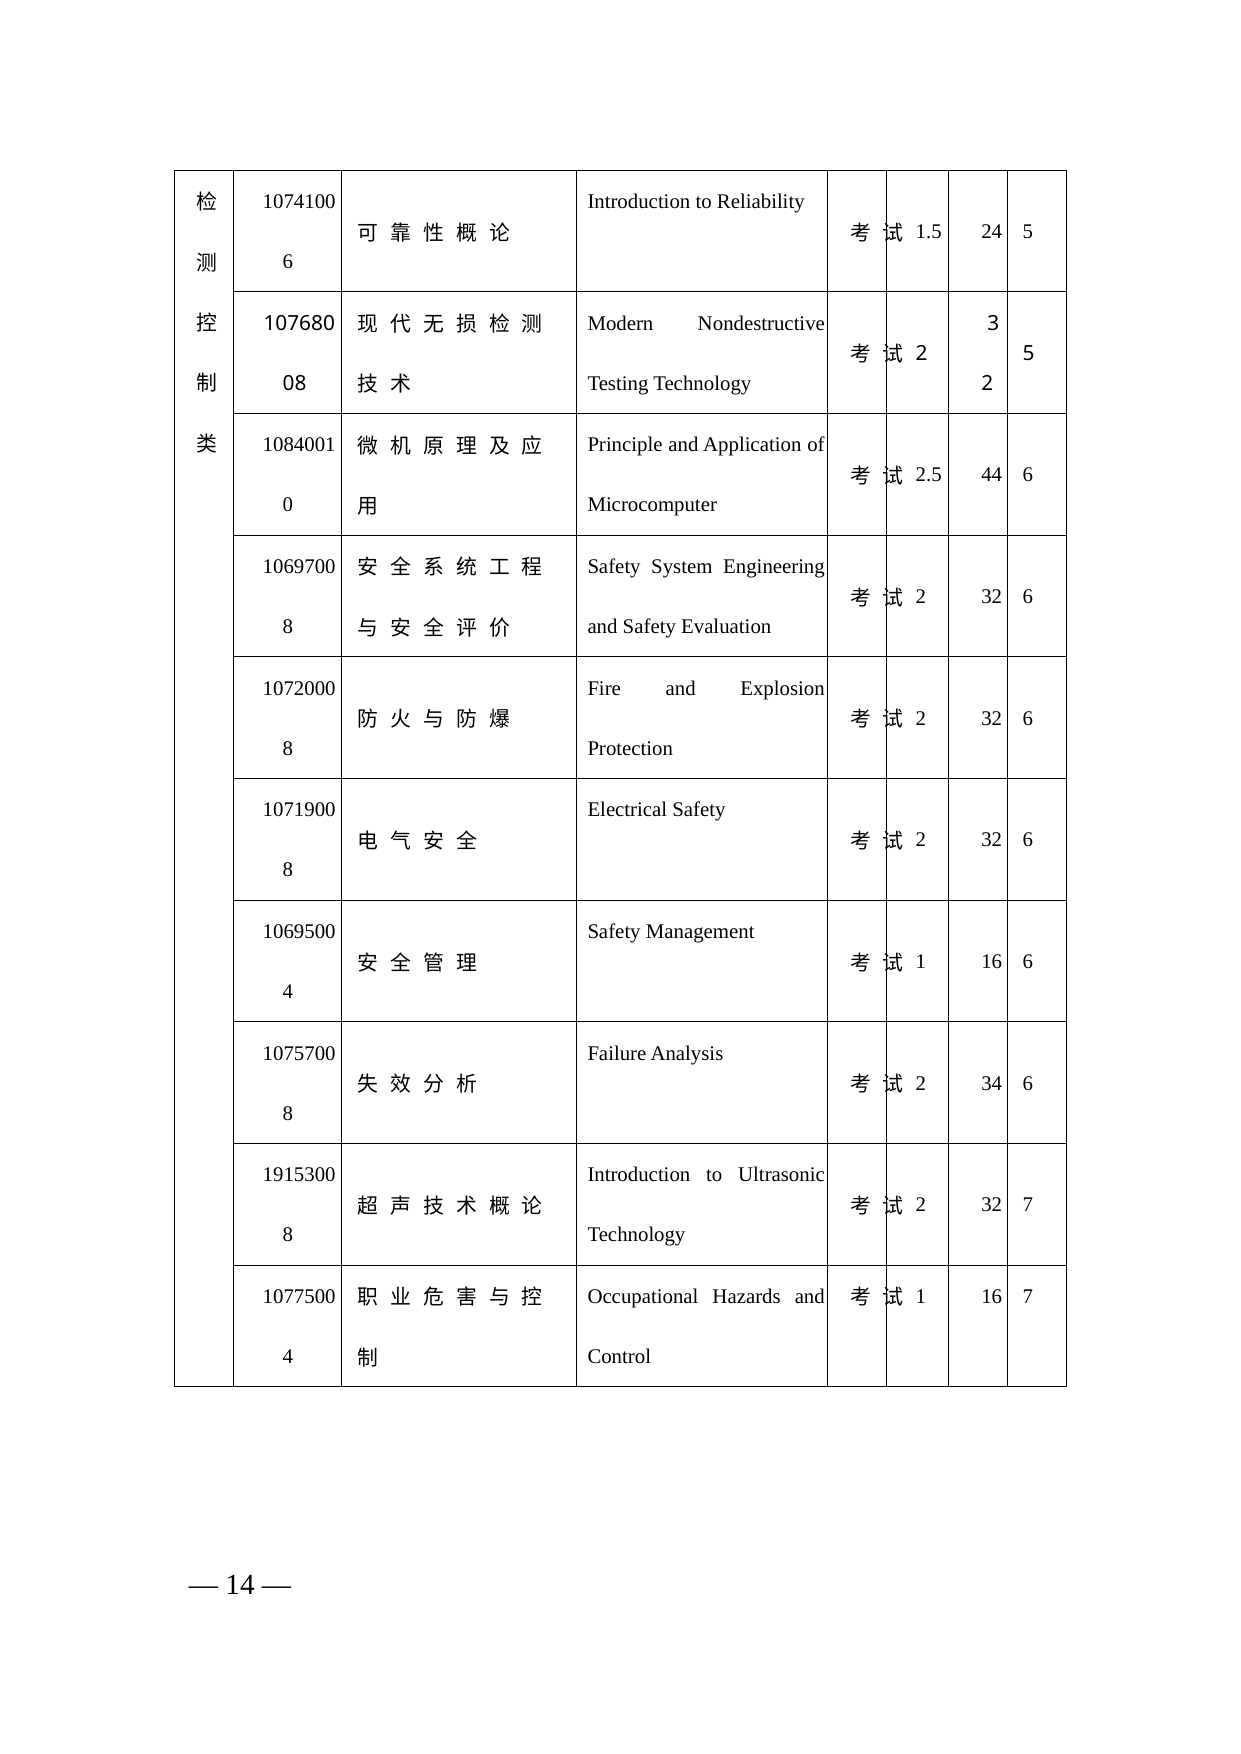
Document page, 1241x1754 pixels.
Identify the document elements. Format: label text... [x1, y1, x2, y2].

table_cell 超声技术概论 [342, 1144, 576, 1264]
table_cell 1 [887, 901, 948, 1021]
table_cell 6 [1008, 779, 1066, 899]
table_cell Safety System Engineering and Safety Evaluation [577, 536, 827, 656]
table_cell 7 [1008, 1266, 1066, 1386]
table_cell 考试 [828, 779, 886, 899]
table_cell Electrical Safety [577, 779, 827, 899]
table_cell 电气安全 [342, 779, 576, 899]
table_cell 可靠性概论 [342, 171, 576, 291]
table_cell 19153008 [234, 1144, 341, 1264]
table_cell 16 [949, 901, 1007, 1021]
table_cell 44 [949, 414, 1007, 534]
table_cell 考试 [828, 1022, 886, 1143]
table_cell 10695004 [234, 901, 341, 1021]
table_cell Fire and Explosion Protection [577, 657, 827, 778]
table_cell 2 [887, 1022, 948, 1143]
table_cell Introduction to Reliability [577, 171, 827, 291]
table_cell 考试 [828, 536, 886, 656]
table_cell 防火与防爆 [342, 657, 576, 778]
table_cell 10697008 [234, 536, 341, 656]
table_cell Occupational Hazards and Control [577, 1266, 827, 1386]
table_cell Safety Management [577, 901, 827, 1021]
table_cell 10768008 [234, 292, 341, 413]
table_cell 32 [949, 657, 1007, 778]
table_cell Modern Nondestructive Testing Technology [577, 292, 827, 413]
table_cell 微机原理及应用 [342, 414, 576, 534]
table_cell 安全管理 [342, 901, 576, 1021]
table_cell 10720008 [234, 657, 341, 778]
table_cell 10741006 [234, 171, 341, 291]
table_cell 考试 [828, 414, 886, 534]
table_cell 6 [1008, 414, 1066, 534]
table_cell 7 [1008, 1144, 1066, 1264]
table_cell 考试 [828, 657, 886, 778]
table_cell 考试 [828, 171, 886, 291]
table_cell 考试 [828, 1266, 886, 1386]
table_cell 10757008 [234, 1022, 341, 1143]
table_cell 32 [949, 536, 1007, 656]
table_cell 6 [1008, 536, 1066, 656]
table_cell 2 [887, 536, 948, 656]
table_cell 2.5 [887, 414, 948, 534]
table_cell 10719008 [234, 779, 341, 899]
table_cell 34 [949, 1022, 1007, 1143]
table_cell 32 [949, 292, 1007, 413]
table_cell 职业危害与控制 [342, 1266, 576, 1386]
table_cell 2 [887, 1144, 948, 1264]
table_cell Introduction to Ultrasonic Technology [577, 1144, 827, 1264]
table_cell 5 [1008, 292, 1066, 413]
table_cell 考试 [828, 292, 886, 413]
table_cell 32 [949, 779, 1007, 899]
table_cell 10840010 [234, 414, 341, 534]
table_cell 6 [1008, 901, 1066, 1021]
table_cell 失效分析 [342, 1022, 576, 1143]
table_cell 24 [949, 171, 1007, 291]
table_cell 2 [887, 657, 948, 778]
table_cell 安全检测控制类 [175, 171, 233, 1386]
table_cell 2 [887, 292, 948, 413]
table_cell 考试 [828, 1144, 886, 1264]
table_cell 2 [887, 779, 948, 899]
table_cell 1 [887, 1266, 948, 1386]
table_cell 6 [1008, 1022, 1066, 1143]
table_cell 安全系统工程与安全评价 [342, 536, 576, 656]
table_cell 32 [949, 1144, 1007, 1264]
table_cell Principle and Application of Microcomputer [577, 414, 827, 534]
table_cell Failure Analysis [577, 1022, 827, 1143]
table_cell 5 [1008, 171, 1066, 291]
table_cell 16 [949, 1266, 1007, 1386]
table_cell 现代无损检测技术 [342, 292, 576, 413]
table_cell 考试 [828, 901, 886, 1021]
table_cell 1.5 [887, 171, 948, 291]
table_cell 6 [1008, 657, 1066, 778]
table_cell 10775004 [234, 1266, 341, 1386]
